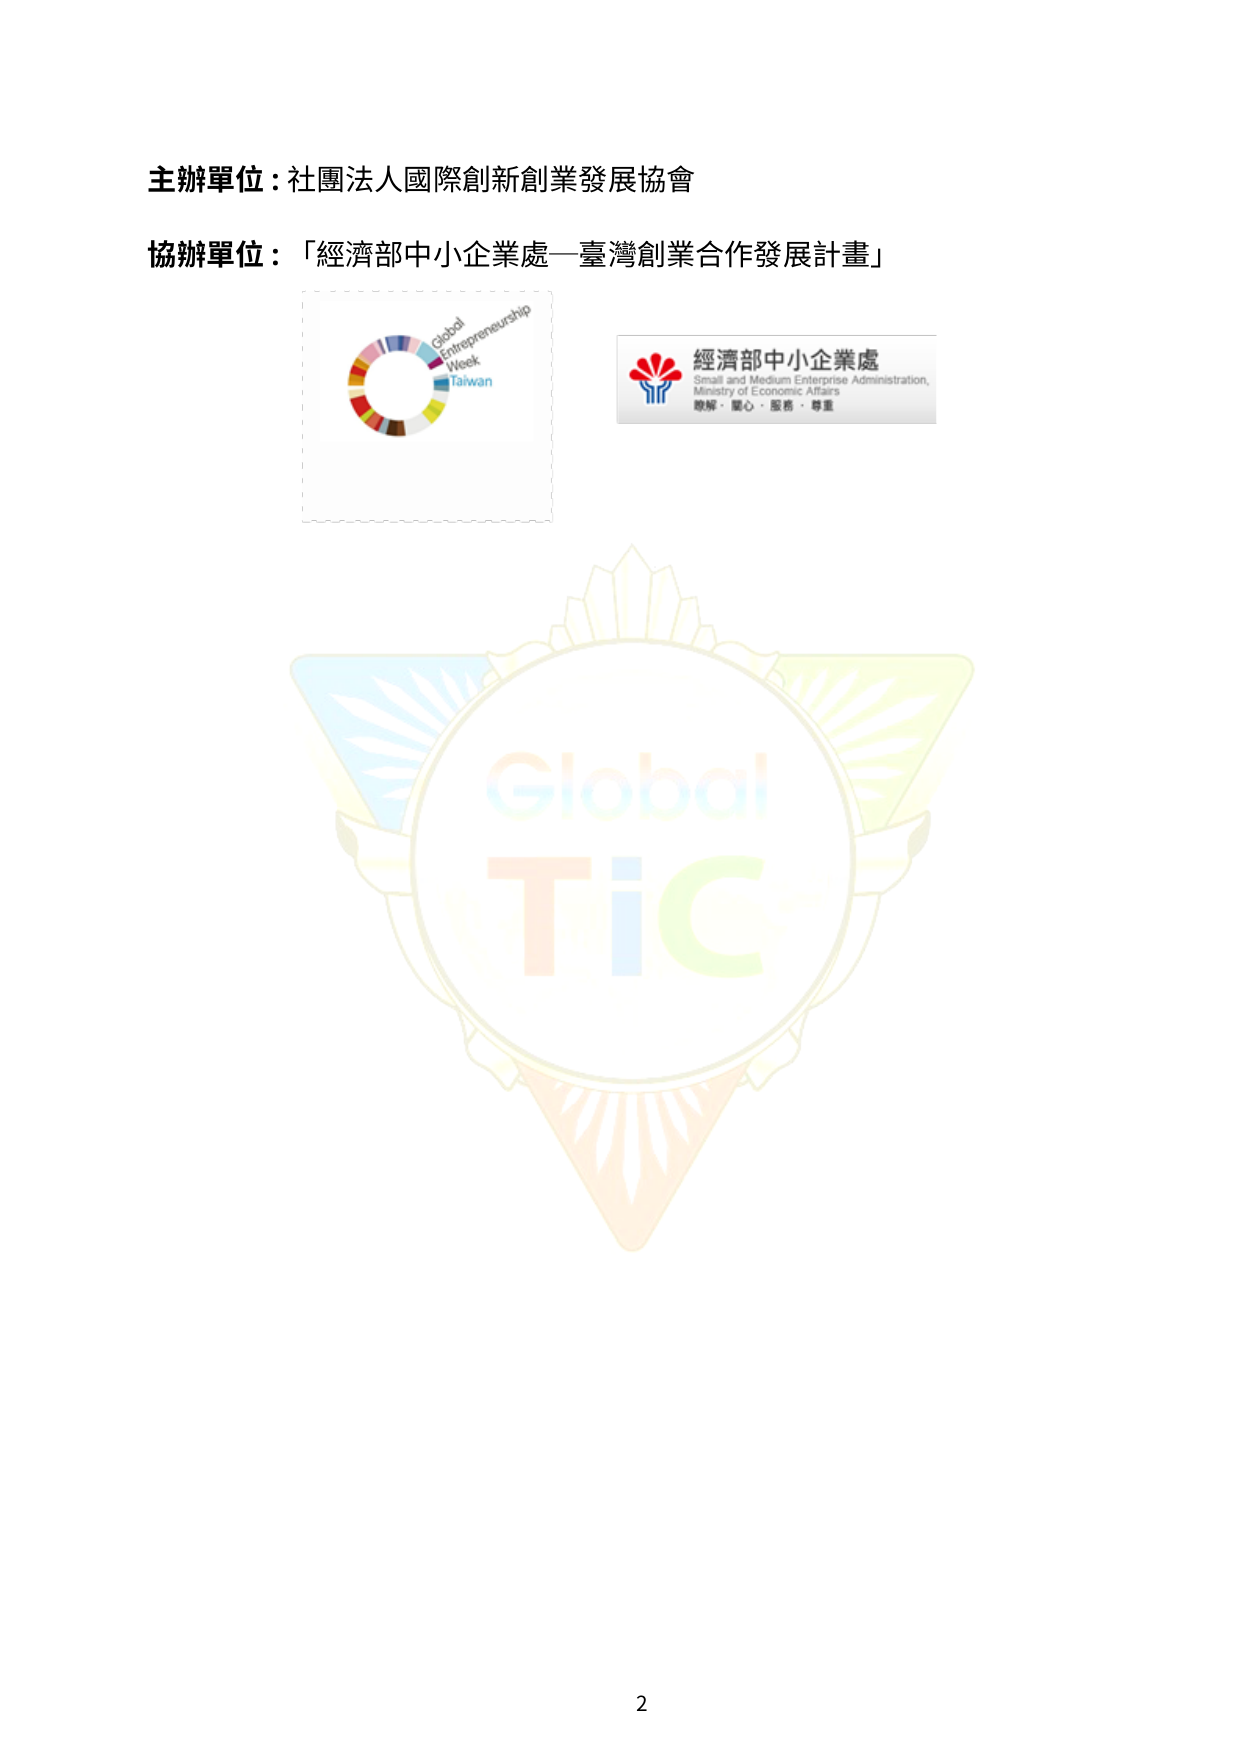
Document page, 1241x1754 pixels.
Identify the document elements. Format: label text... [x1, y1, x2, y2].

picture [301, 290, 954, 524]
text 主辦單位 : 社團法人國際創新創業發展協會 [148, 141, 1137, 216]
text 協辦單位 : 「經濟部中小企業處─臺灣創業合作發展計畫」 [148, 216, 1137, 291]
